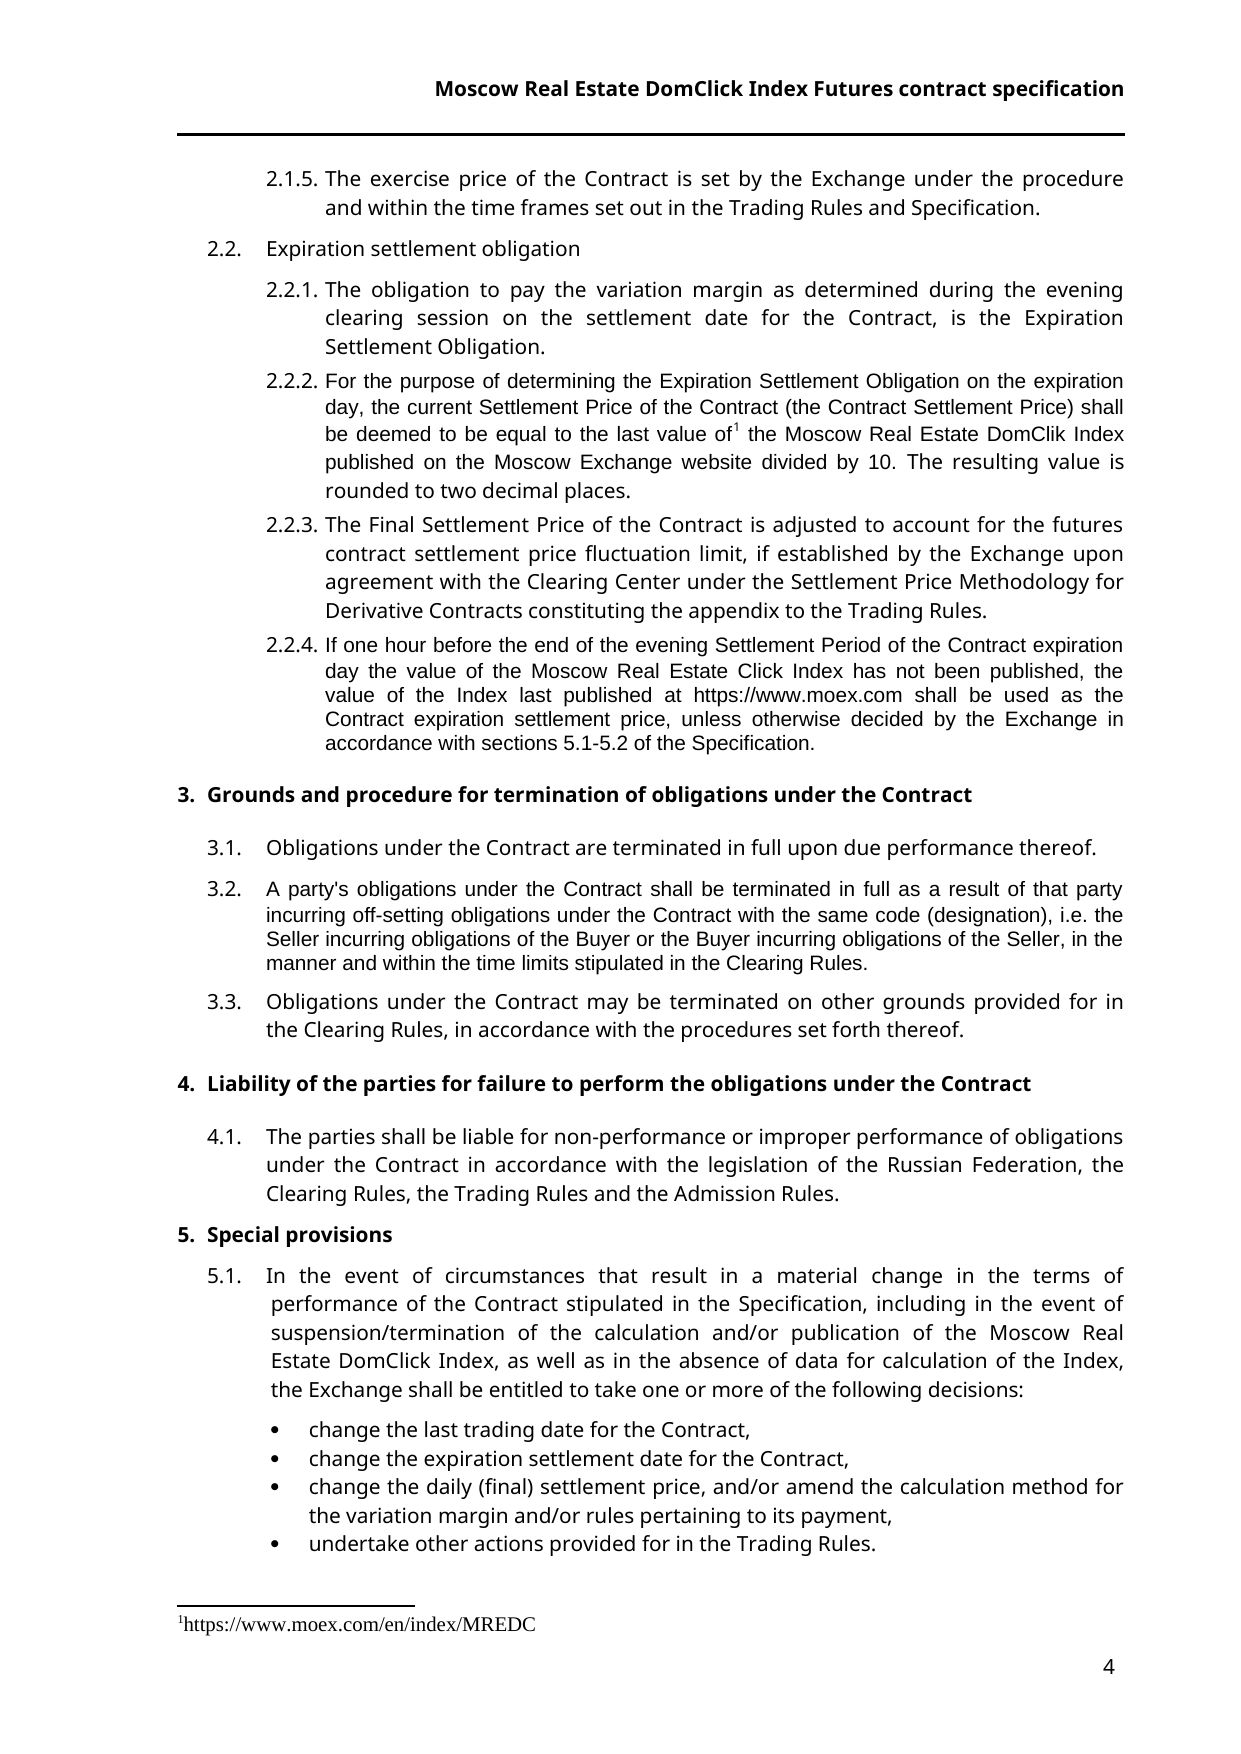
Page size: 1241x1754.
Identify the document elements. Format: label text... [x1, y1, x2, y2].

text The exercise price of the Contract is set by the Exchange under the procedure and within the time frames set out in the Trading Rules and Specification. [266, 164, 1125, 221]
text change the daily (final) settlement price, and/or amend the calculation method for the variation margin and/or rules pertaining to its payment, [271, 1472, 1125, 1529]
list Expiration settlement obligation [207, 234, 1125, 262]
text For the purpose of determining the Expiration Settlement Obligation on the expiration day, the current Settlement Price of the Contract (the Contract Settlement Price) shall be deemed to be equal to the last value of the Moscow Real Estate DomClik Index published on the Moscow Exchange website divided by 10. The resulting value is rounded to two decimal places. [266, 366, 1125, 504]
text undertake other actions provided for in the Trading Rules. [271, 1529, 1125, 1558]
text The Final Settlement Price of the Contract is adjusted to account for the futures contract settlement price fluctuation limit, if established by the Exchange upon agreement with the Clearing Center under the Settlement Price Methodology for Derivative Contracts constituting the appendix to the Trading Rules. [266, 510, 1125, 624]
text The parties shall be liable for non-performance or improper performance of obligations under the Contract in accordance with the legislation of the Russian Federation, the Clearing Rules, the Trading Rules and the Admission Rules. [207, 1122, 1125, 1207]
text Grounds and procedure for termination of obligations under the Contract [177, 780, 1125, 808]
text Special provisions [177, 1220, 1125, 1248]
text A party's obligations under the Contract shall be terminated in full as a result of that party incurring off-setting obligations under the Contract with the same code (designation), i.e. the Seller incurring obligations of the Buyer or the Buyer incurring obligations of the Seller, in the manner and within the time limits stipulated in the Clearing Rules. [207, 874, 1125, 974]
text Liability of the parties for failure to perform the obligations under the Contract [177, 1069, 1125, 1097]
list In the event of circumstances that result in a material change in the terms of performance of the Contract stipulated in the Specification, including in the event of suspension/termination of the calculation and/or publication of the Moscow Real Estate DomClick Index, as well as in the absence of data for calculation of the Index, the Exchange shall be entitled to take one or more of the following decisions: [207, 1261, 1125, 1403]
text Obligations under the Contract are terminated in full upon due performance thereof. [207, 833, 1125, 862]
text change the expiration settlement date for the Contract, [271, 1444, 1125, 1472]
text The obligation to pay the variation margin as determined during the evening clearing session on the settlement date for the Contract, is the Expiration Settlement Obligation. [266, 275, 1125, 360]
text If one hour before the end of the evening Settlement Period of the Contract expiration day the value of the Moscow Real Estate Click Index has not been published, the value of the Index last published at https://www.moex.com shall be used as the Contract expiration settlement price, unless otherwise decided by the Exchange in accordance with sections 5.1-5.2 of the Specification. [266, 630, 1125, 755]
text Obligations under the Contract may be terminated on other grounds provided for in the Clearing Rules, in accordance with the procedures set forth thereof. [207, 987, 1125, 1044]
text change the last trading date for the Contract, [271, 1416, 1125, 1444]
